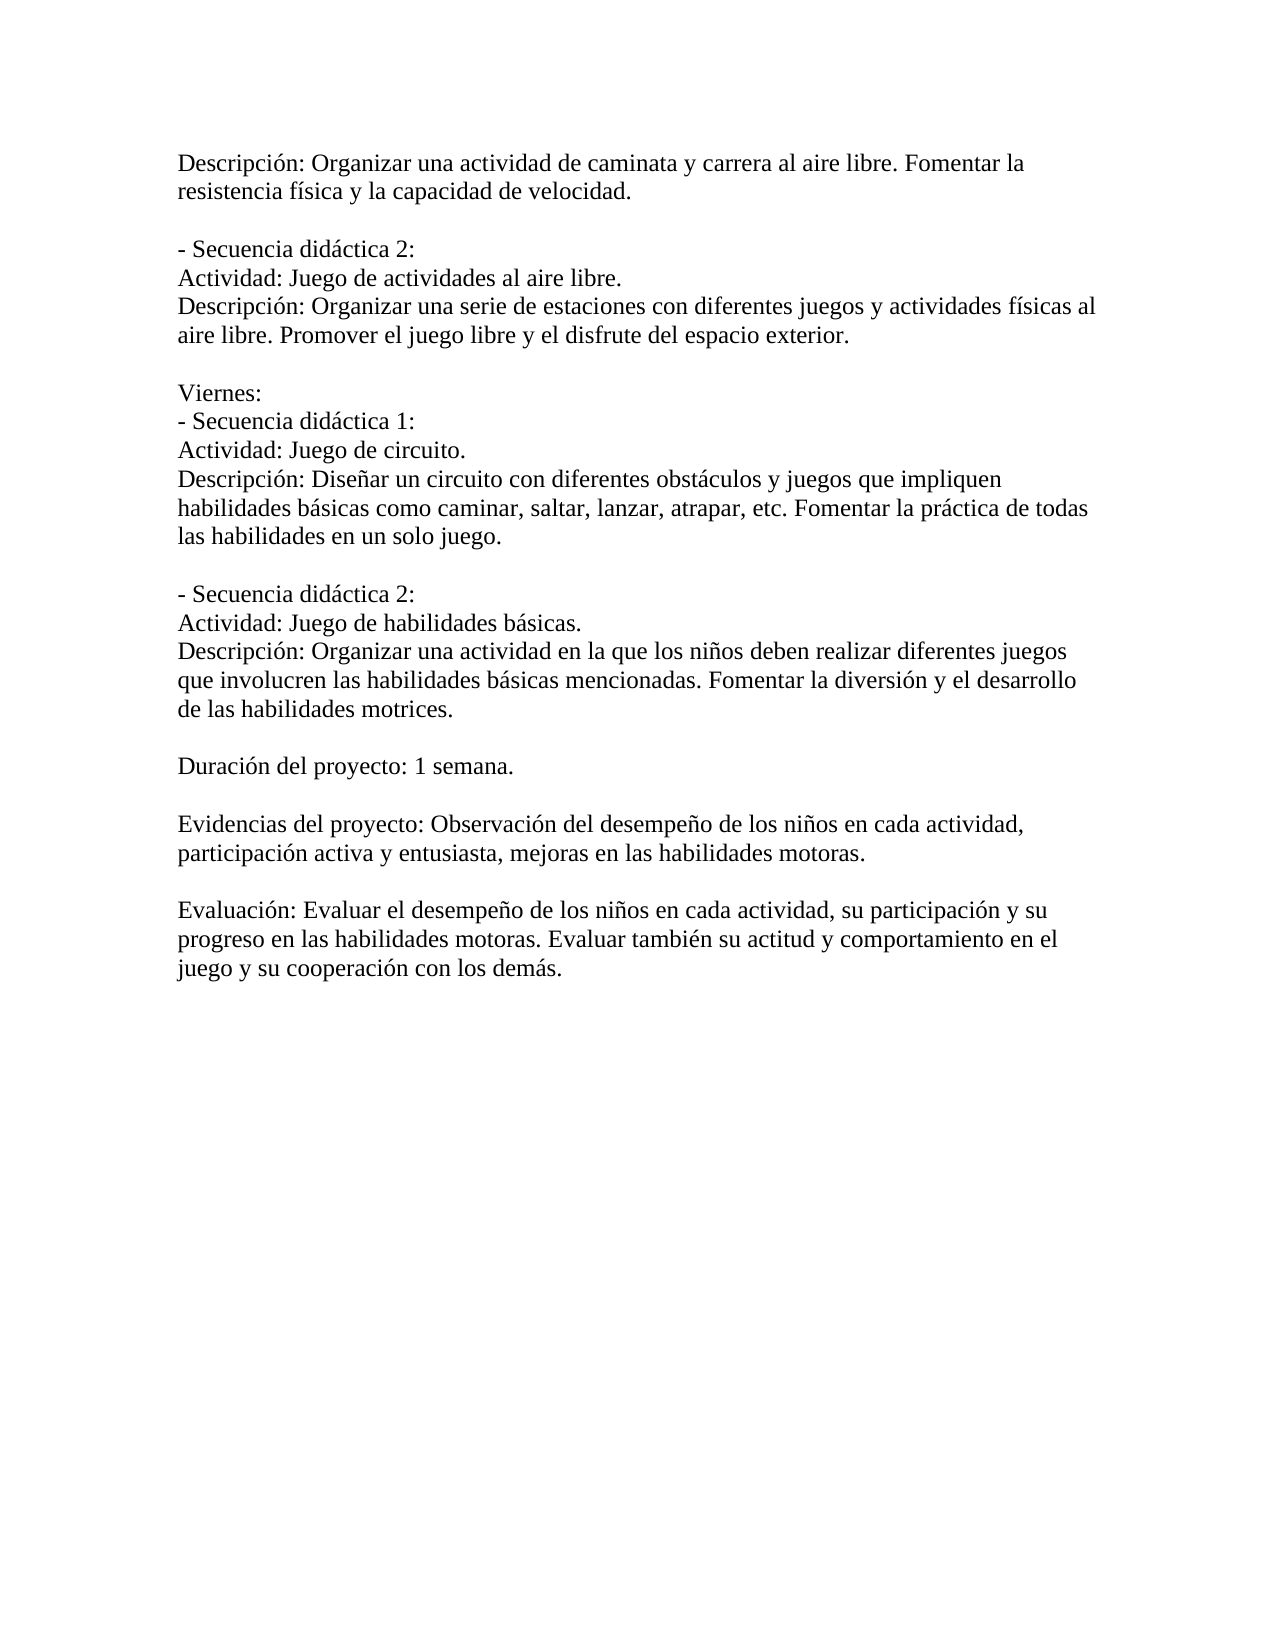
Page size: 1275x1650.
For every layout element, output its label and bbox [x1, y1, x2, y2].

text [177, 148, 1098, 981]
